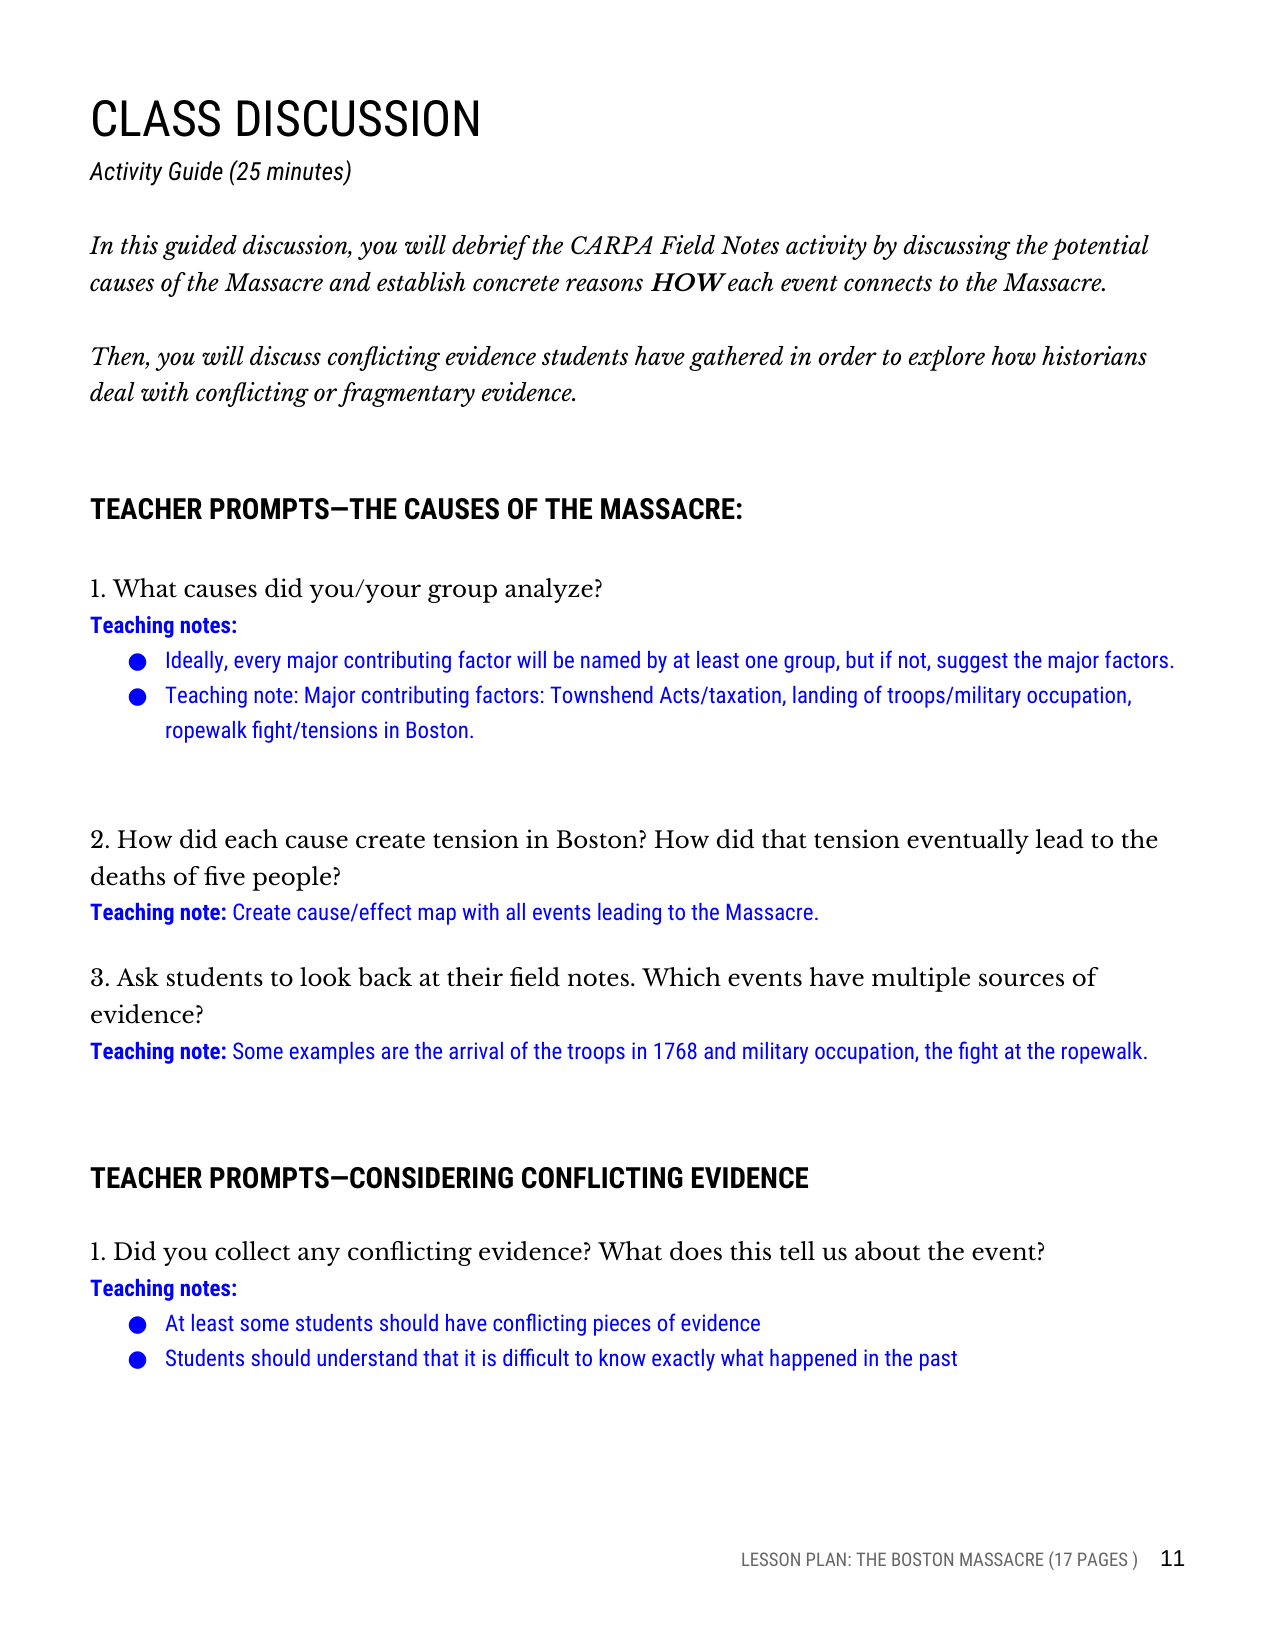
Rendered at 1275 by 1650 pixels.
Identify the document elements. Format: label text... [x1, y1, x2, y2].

text 2. How did each cause create tension in Boston? How did that tension eventually lead to the deaths of five people? [90, 826, 1185, 891]
text Then, you will discuss conflicting evidence students have gathered in order to explore how historians deal with conflicting or fragmentary evidence. TEACHER PROMPTS—THE CAUSES OF THE MASSACRE: [90, 343, 1185, 526]
subtitle 1. Did you collect any conflicting evidence? What does this tell us about the event? [90, 1238, 1185, 1266]
text 1. What causes did you/your group analyze? [90, 576, 1185, 604]
text Teaching notes: [90, 1275, 1185, 1302]
text Activity Guide (25 minutes) [90, 157, 1185, 187]
text Teaching note: Create cause/effect map with all events leading to the Massacre. [90, 899, 1185, 926]
text Teaching note: Some examples are the arrival of the troops in 1768 and military occupation, the fight at the ropewalk. [90, 1038, 1185, 1065]
text TEACHER PROMPTS—CONSIDERING CONFLICTING EVIDENCE [90, 1162, 1185, 1230]
text CLASS DISCUSSION [90, 90, 1185, 148]
subtitle 3. Ask students to look back at their field notes. Which events have multiple sources of evidence? [90, 965, 1185, 1030]
list At least some students should have conflicting pieces of evidence [127, 1310, 1185, 1337]
list Ideally, every major contributing factor will be named by at least one group, but if not, suggest the major factors. [127, 647, 1185, 674]
text Teaching notes: [90, 612, 1185, 639]
list Students should understand that it is difficult to know exactly what happened in the past [127, 1345, 1185, 1372]
text In this guided discussion, you will debrief the CARPA Field Notes activity by discussing the potential causes of the Massacre and establish concrete reasons HOW each event connects to the Massacre. [90, 195, 1185, 297]
list Teaching note: Major contributing factors: Townshend Acts/taxation, landing of troops/military occupation, ropewalk fight/tensions in Boston. [127, 682, 1185, 744]
